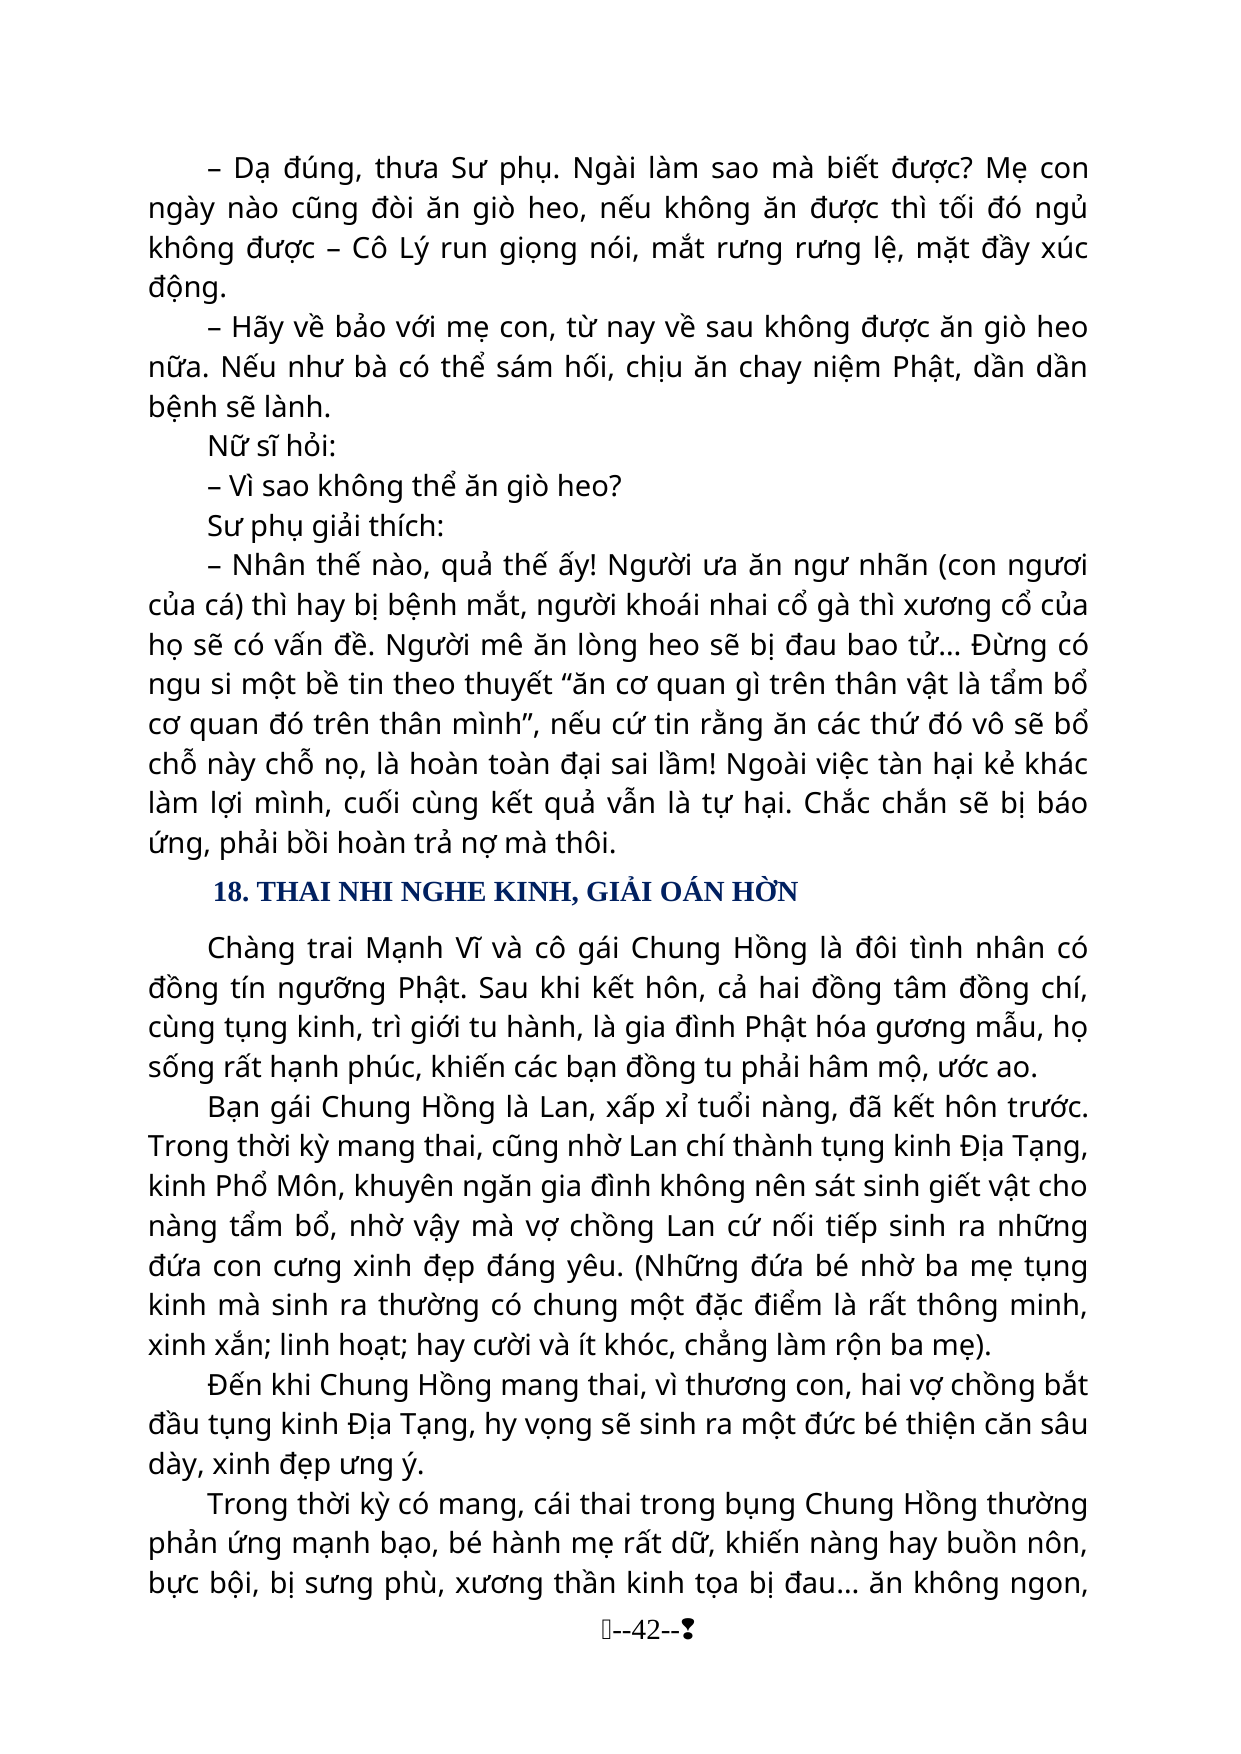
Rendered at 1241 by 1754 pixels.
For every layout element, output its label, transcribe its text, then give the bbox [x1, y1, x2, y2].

text – Nhân thế nào, quả thế ấy! Người ưa ăn ngư nhãn (con ngươi của cá) thì hay bị bệnh mắt, người khoái nhai cổ gà thì xương cổ của họ sẽ có vấn đề. Người mê ăn lòng heo sẽ bị đau bao tử… Đừng có ngu si một bề tin theo thuyết “ăn cơ quan gì trên thân vật là tẩm bổ cơ quan đó trên thân mình”, nếu cứ tin rằng ăn các thứ đó vô sẽ bổ chỗ này chỗ nọ, là hoàn toàn đại sai lầm! Ngoài việc tàn hại kẻ khác làm lợi mình, cuối cùng kết quả vẫn là tự hại. Chắc chắn sẽ bị báo ứng, phải bồi hoàn trả nợ mà thôi. [148, 544, 1090, 862]
text Nữ sĩ hỏi: [148, 426, 1090, 465]
text – Vì sao không thể ăn giò heo? [148, 465, 1090, 505]
text – Hãy về bảo với mẹ con, từ nay về sau không được ăn giò heo nữa. Nếu như bà có thể sám hối, chịu ăn chay niệm Phật, dần dần bệnh sẽ lành. [148, 306, 1090, 426]
text Sư phụ giải thích: [148, 505, 1090, 544]
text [148, 1483, 1090, 1602]
text Chàng trai Mạnh Vĩ và cô gái Chung Hồng là đôi tình nhân có đồng tín ngưỡng Phật. Sau khi kết hôn, cả hai đồng tâm đồng chí, cùng tụng kinh, trì giới tu hành, là gia đình Phật hóa gương mẫu, họ sống rất hạnh phúc, khiến các bạn đồng tu phải hâm mộ, ước ao. [148, 927, 1090, 1086]
text Bạn gái Chung Hồng là Lan, xấp xỉ tuổi nàng, đã kết hôn trước. Trong thời kỳ mang thai, cũng nhờ Lan chí thành tụng kinh Địa Tạng, kinh Phổ Môn, khuyên ngăn gia đình không nên sát sinh giết vật cho nàng tẩm bổ, nhờ vậy mà vợ chồng Lan cứ nối tiếp sinh ra những đứa con cưng xinh đẹp đáng yêu. (Những đứa bé nhờ ba mẹ tụng kinh mà sinh ra thường có chung một đặc điểm là rất thông minh, xinh xắn; linh hoạt; hay cười và ít khóc, chẳng làm rộn ba mẹ). [148, 1086, 1090, 1364]
subtitle 18. THAI NHI NGHE KINH, GIẢI OÁN HỜN [148, 874, 1090, 908]
text Đến khi Chung Hồng mang thai, vì thương con, hai vợ chồng bắt đầu tụng kinh Địa Tạng, hy vọng sẽ sinh ra một đức bé thiện căn sâu dày, xinh đẹp ưng ý. [148, 1364, 1090, 1483]
text – Dạ đúng, thưa Sư phụ. Ngài làm sao mà biết được? Mẹ con ngày nào cũng đòi ăn giò heo, nếu không ăn được thì tối đó ngủ không được – Cô Lý run giọng nói, mắt rưng rưng lệ, mặt đầy xúc động. [148, 148, 1090, 306]
